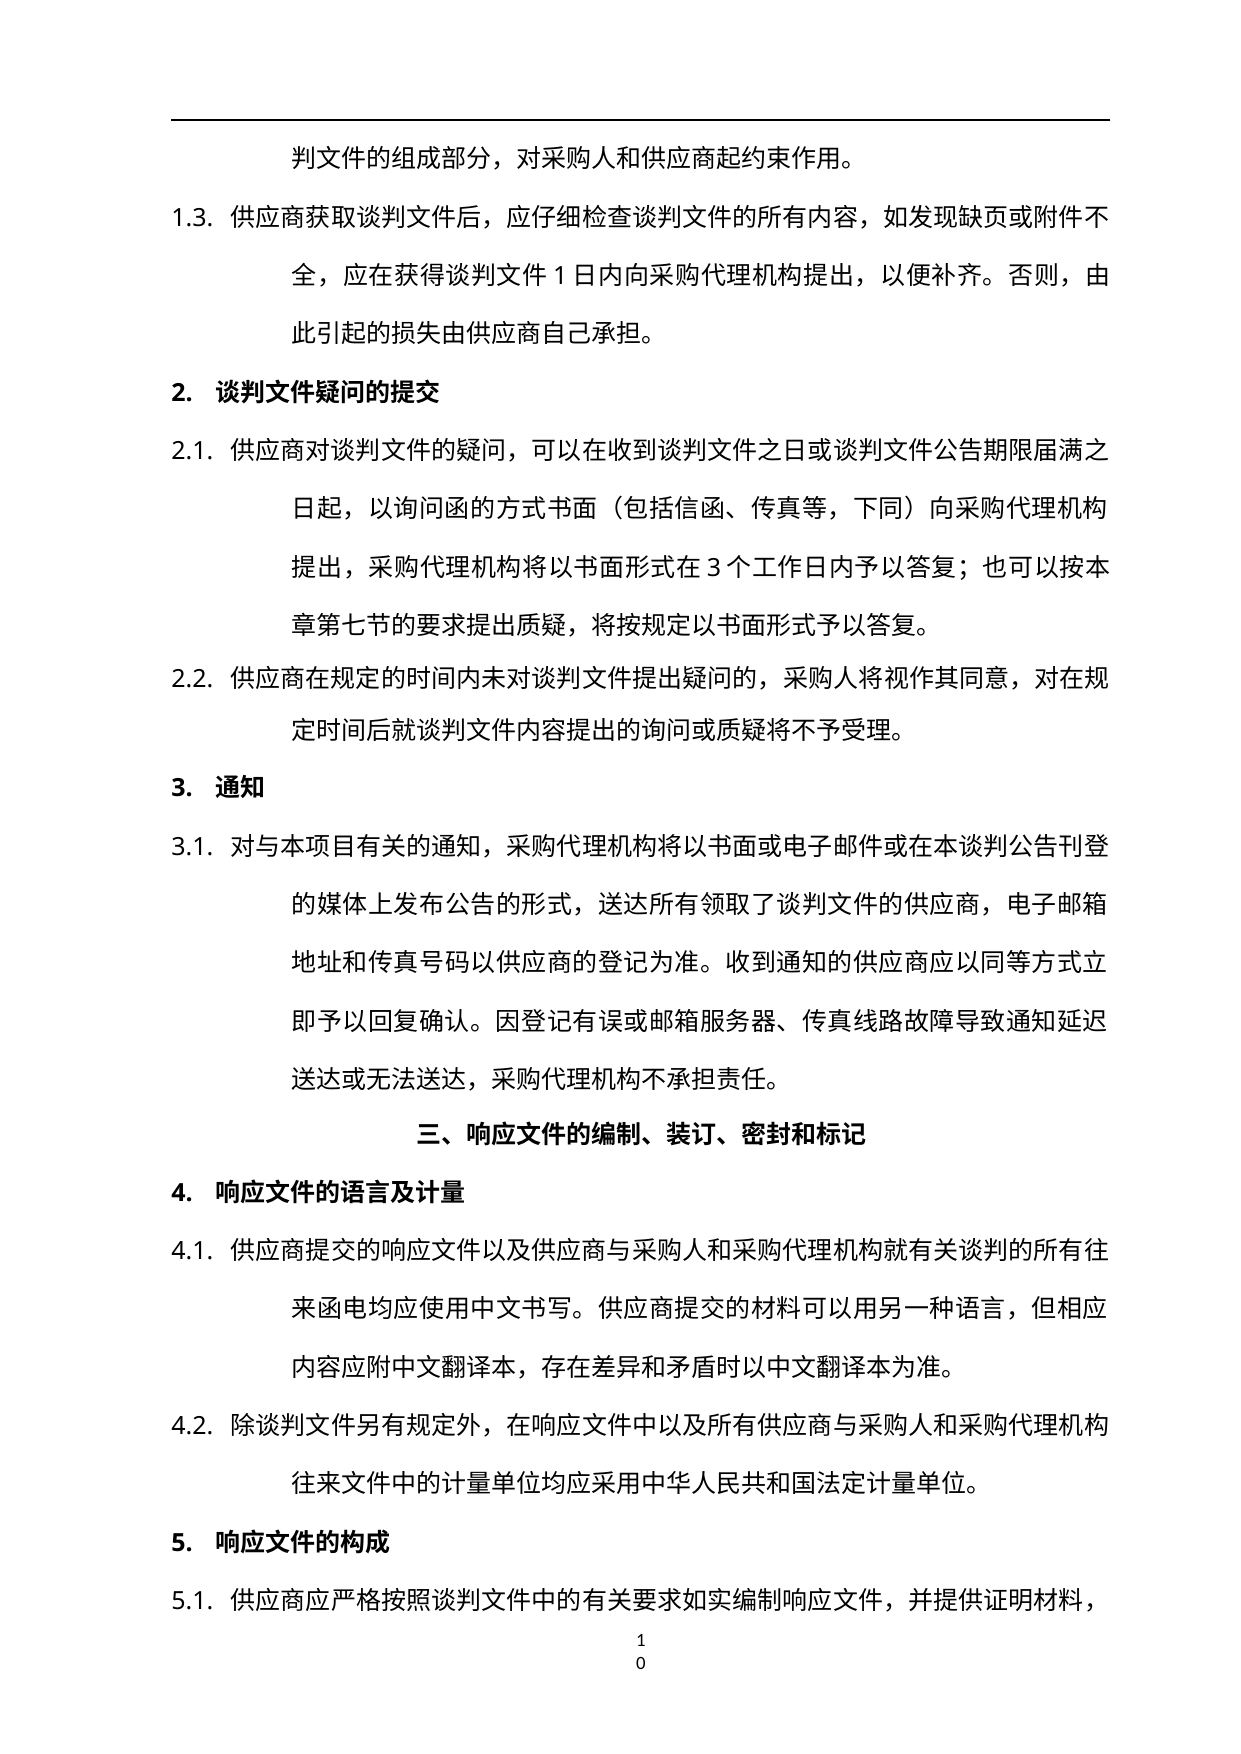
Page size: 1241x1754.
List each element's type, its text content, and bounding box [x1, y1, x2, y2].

list 除谈判文件另有规定外，在响应文件中以及所有供应商与采购人和采购代理机构往来文件中的计量单位均应采用中华人民共和国法定计量单位。 [171, 1388, 1110, 1504]
list 对与本项目有关的通知，采购代理机构将以书面或电子邮件或在本谈判公告刊登的媒体上发布公告的形式，送达所有领取了谈判文件的供应商，电子邮箱地址和传真号码以供应商的登记为准。收到通知的供应商应以同等方式立即予以回复确认。因登记有误或邮箱服务器、传真线路故障导致通知延迟送达或无法送达，采购代理机构不承担责任。 [171, 808, 1110, 1100]
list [171, 121, 1110, 179]
list 供应商获取谈判文件后，应仔细检查谈判文件的所有内容，如发现缺页或附件不全，应在获得谈判文件1日内向采购代理机构提出，以便补齐。否则，由此引起的损失由供应商自己承担。 [171, 179, 1110, 354]
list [171, 1563, 1110, 1621]
text 通知 [171, 750, 1110, 808]
list 供应商在规定的时间内未对谈判文件提出疑问的，采购人将视作其同意，对在规定时间后就谈判文件内容提出的询问或质疑将不予受理。 [171, 646, 1110, 750]
text 谈判文件疑问的提交 [171, 354, 1110, 413]
list 供应商对谈判文件的疑问，可以在收到谈判文件之日或谈判文件公告期限届满之日起，以询问函的方式书面（包括信函、传真等，下同）向采购代理机构提出，采购代理机构将以书面形式在3个工作日内予以答复；也可以按本章第七节的要求提出质疑，将按规定以书面形式予以答复。 [171, 413, 1110, 646]
list 供应商提交的响应文件以及供应商与采购人和采购代理机构就有关谈判的所有往来函电均应使用中文书写。供应商提交的材料可以用另一种语言，但相应内容应附中文翻译本，存在差异和矛盾时以中文翻译本为准。 [171, 1213, 1110, 1388]
text 响应文件的语言及计量 [171, 1154, 1110, 1213]
subtitle 三、响应文件的编制、装订、密封和标记 [171, 1100, 1110, 1154]
text 响应文件的构成 [171, 1504, 1110, 1563]
